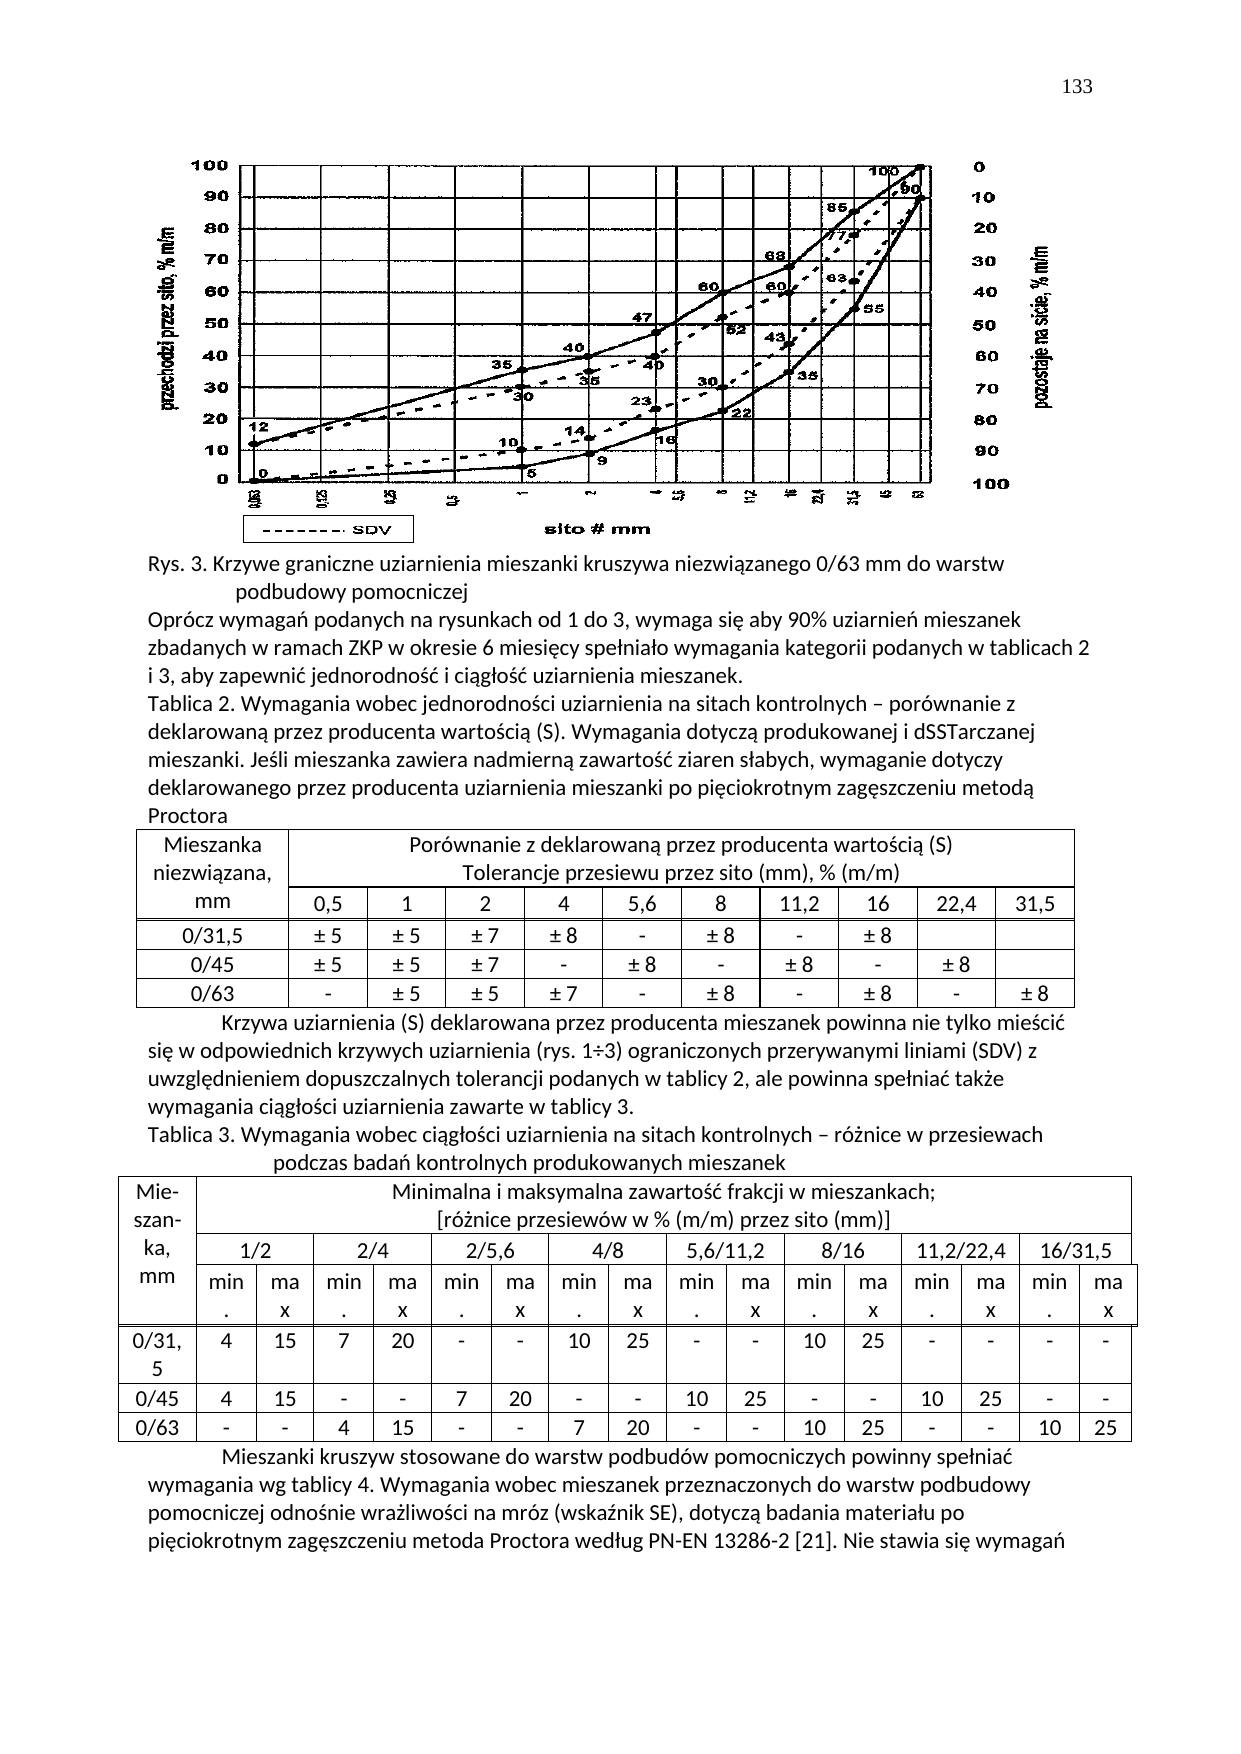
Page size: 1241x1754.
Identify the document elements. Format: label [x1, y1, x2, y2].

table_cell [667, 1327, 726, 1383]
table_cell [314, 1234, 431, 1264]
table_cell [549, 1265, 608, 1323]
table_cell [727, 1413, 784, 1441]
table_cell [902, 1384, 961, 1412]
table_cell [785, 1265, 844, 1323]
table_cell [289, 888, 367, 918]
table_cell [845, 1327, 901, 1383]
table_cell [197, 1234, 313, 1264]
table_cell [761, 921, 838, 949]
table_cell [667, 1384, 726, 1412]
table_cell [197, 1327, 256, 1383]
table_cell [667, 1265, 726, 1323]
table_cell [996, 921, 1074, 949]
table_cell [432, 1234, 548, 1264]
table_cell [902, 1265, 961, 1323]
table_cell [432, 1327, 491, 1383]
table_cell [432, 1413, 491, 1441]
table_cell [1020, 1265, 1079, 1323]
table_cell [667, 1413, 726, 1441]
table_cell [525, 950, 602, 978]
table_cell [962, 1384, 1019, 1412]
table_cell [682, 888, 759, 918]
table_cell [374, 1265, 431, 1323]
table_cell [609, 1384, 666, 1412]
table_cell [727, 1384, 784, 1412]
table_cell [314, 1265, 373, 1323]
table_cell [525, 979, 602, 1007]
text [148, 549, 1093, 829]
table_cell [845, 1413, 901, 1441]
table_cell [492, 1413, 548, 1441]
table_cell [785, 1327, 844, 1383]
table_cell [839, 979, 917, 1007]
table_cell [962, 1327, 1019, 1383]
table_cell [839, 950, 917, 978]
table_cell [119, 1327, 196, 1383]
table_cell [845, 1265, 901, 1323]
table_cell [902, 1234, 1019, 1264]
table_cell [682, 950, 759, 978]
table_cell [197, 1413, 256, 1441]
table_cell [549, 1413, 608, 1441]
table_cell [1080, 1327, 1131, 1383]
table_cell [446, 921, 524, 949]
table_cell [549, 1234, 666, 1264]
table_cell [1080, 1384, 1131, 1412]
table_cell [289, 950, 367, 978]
picture [147, 147, 1060, 550]
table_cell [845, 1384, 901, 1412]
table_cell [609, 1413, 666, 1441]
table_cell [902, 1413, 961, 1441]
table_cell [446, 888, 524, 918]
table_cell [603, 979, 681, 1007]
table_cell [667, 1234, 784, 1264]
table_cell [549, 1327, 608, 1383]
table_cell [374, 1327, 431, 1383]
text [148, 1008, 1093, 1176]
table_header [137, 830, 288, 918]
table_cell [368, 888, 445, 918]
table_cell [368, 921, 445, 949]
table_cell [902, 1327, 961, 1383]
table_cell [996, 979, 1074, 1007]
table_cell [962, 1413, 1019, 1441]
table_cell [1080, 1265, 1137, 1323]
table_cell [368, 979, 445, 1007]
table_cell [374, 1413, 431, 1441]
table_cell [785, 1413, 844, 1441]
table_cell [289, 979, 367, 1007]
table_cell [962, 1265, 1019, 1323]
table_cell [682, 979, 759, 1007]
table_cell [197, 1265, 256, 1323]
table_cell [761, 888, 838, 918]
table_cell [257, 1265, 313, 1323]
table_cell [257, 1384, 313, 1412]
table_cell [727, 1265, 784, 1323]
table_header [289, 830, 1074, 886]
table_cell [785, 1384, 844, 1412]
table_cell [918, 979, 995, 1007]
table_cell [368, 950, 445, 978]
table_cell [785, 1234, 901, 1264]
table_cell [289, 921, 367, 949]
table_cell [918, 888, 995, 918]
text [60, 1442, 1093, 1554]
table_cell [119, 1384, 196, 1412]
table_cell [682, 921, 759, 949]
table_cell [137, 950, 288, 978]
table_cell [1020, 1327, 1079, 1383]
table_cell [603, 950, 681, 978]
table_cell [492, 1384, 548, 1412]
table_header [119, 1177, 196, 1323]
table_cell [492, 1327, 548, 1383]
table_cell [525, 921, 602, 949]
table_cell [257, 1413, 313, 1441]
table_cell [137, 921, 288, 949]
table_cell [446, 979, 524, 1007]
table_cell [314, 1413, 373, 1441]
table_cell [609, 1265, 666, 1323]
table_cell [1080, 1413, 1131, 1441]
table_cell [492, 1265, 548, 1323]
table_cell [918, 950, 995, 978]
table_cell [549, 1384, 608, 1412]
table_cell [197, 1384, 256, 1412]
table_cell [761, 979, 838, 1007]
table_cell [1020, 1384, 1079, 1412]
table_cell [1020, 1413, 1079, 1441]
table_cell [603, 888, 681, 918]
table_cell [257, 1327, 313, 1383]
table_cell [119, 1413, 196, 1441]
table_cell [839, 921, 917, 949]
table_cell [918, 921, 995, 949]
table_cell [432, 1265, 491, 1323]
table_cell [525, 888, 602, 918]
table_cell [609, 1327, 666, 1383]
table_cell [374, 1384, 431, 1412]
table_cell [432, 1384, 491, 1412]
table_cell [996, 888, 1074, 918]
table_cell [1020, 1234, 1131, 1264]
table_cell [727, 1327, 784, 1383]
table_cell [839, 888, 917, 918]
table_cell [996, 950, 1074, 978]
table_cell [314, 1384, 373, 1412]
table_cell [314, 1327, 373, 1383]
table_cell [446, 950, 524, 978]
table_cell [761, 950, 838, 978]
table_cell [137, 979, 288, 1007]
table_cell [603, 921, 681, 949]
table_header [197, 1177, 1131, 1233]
